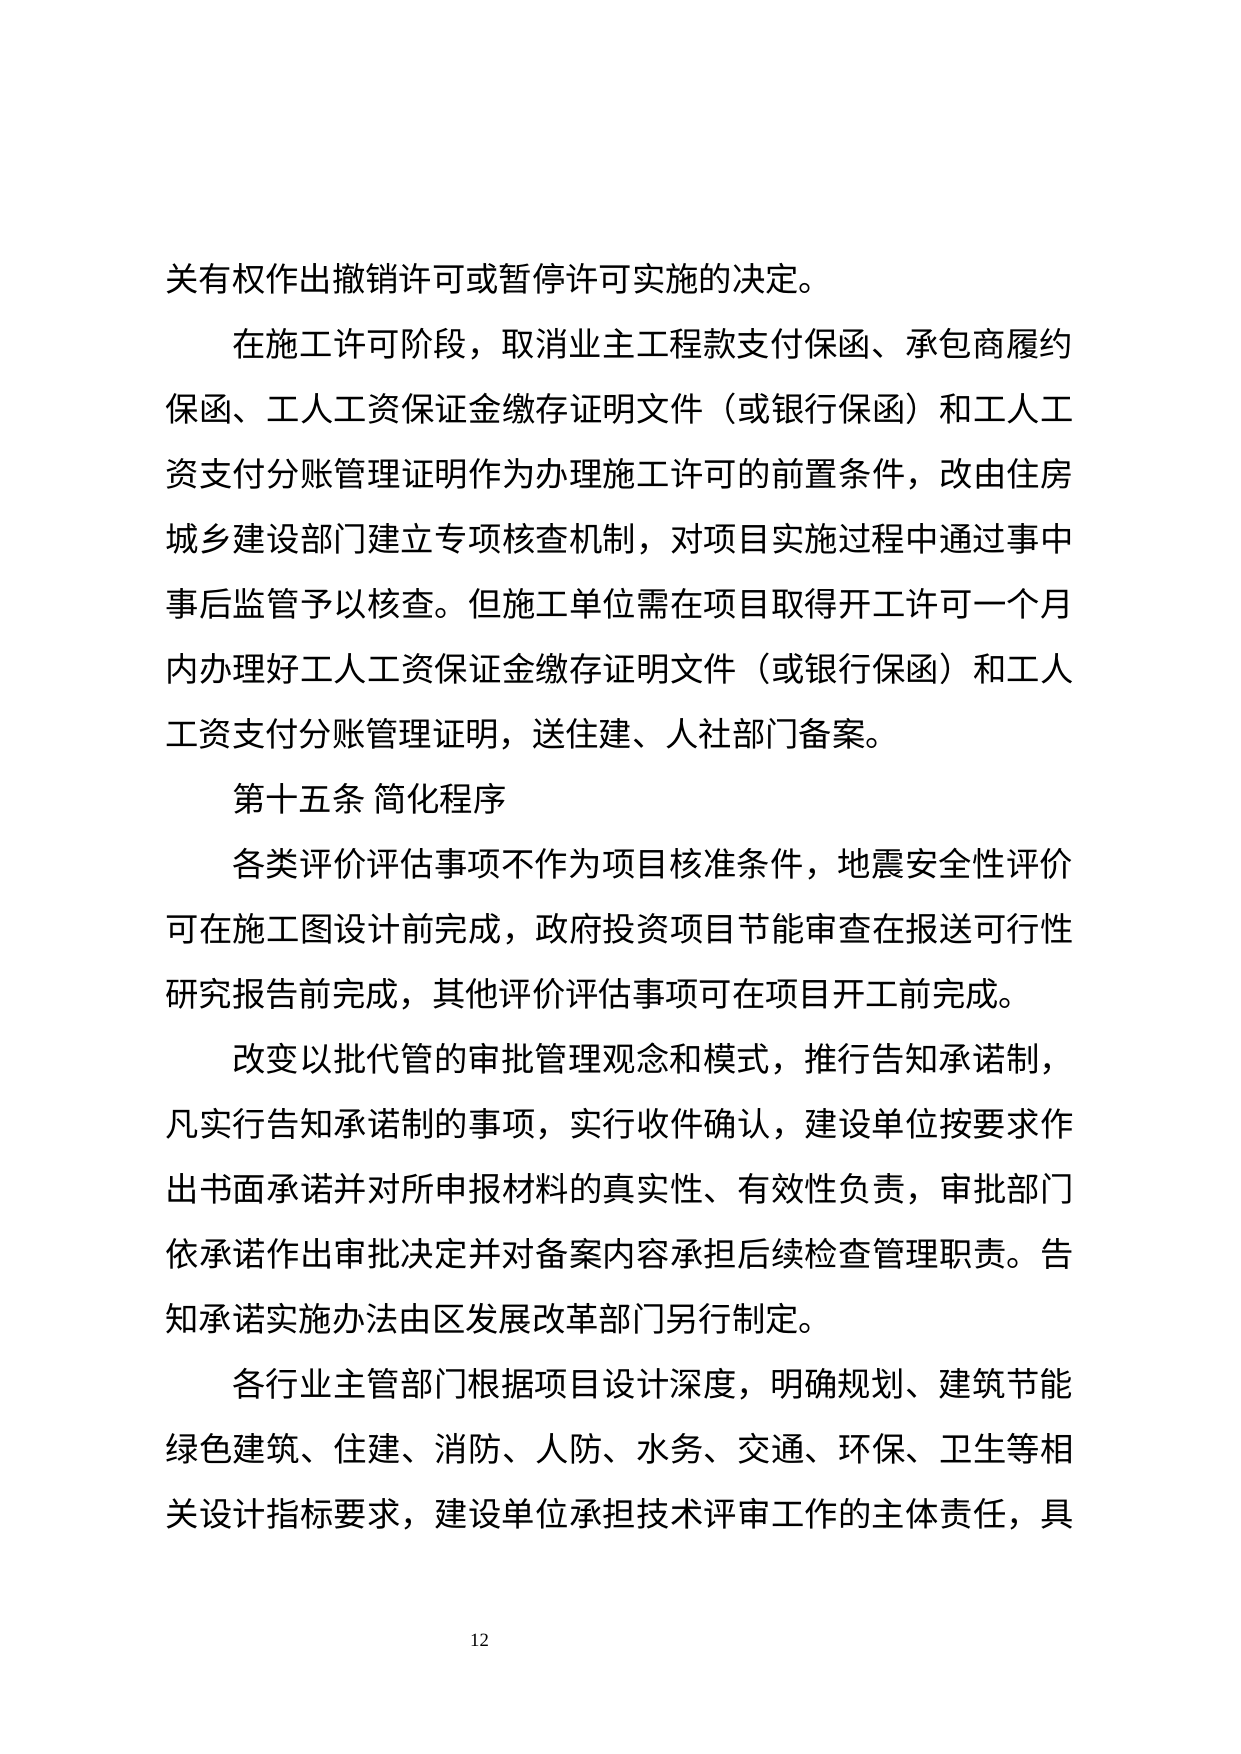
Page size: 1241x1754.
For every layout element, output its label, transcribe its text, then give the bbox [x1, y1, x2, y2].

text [165, 245, 1075, 310]
text 第十五条 简化程序 [165, 765, 1075, 830]
text 各类评价评估事项不作为项目核准条件，地震安全性评价可在施工图设计前完成，政府投资项目节能审查在报送可行性研究报告前完成，其他评价评估事项可在项目开工前完成。 [165, 830, 1075, 1025]
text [165, 1350, 1075, 1545]
text 在施工许可阶段，取消业主工程款支付保函、承包商履约保函、工人工资保证金缴存证明文件（或银行保函）和工人工资支付分账管理证明作为办理施工许可的前置条件，改由住房城乡建设部门建立专项核查机制，对项目实施过程中通过事中事后监管予以核查。但施工单位需在项目取得开工许可一个月内办理好工人工资保证金缴存证明文件（或银行保函）和工人工资支付分账管理证明，送住建、人社部门备案。 [165, 310, 1075, 765]
text 改变以批代管的审批管理观念和模式，推行告知承诺制，凡实行告知承诺制的事项，实行收件确认，建设单位按要求作出书面承诺并对所申报材料的真实性、有效性负责，审批部门依承诺作出审批决定并对备案内容承担后续检查管理职责。告知承诺实施办法由区发展改革部门另行制定。 [165, 1025, 1075, 1350]
